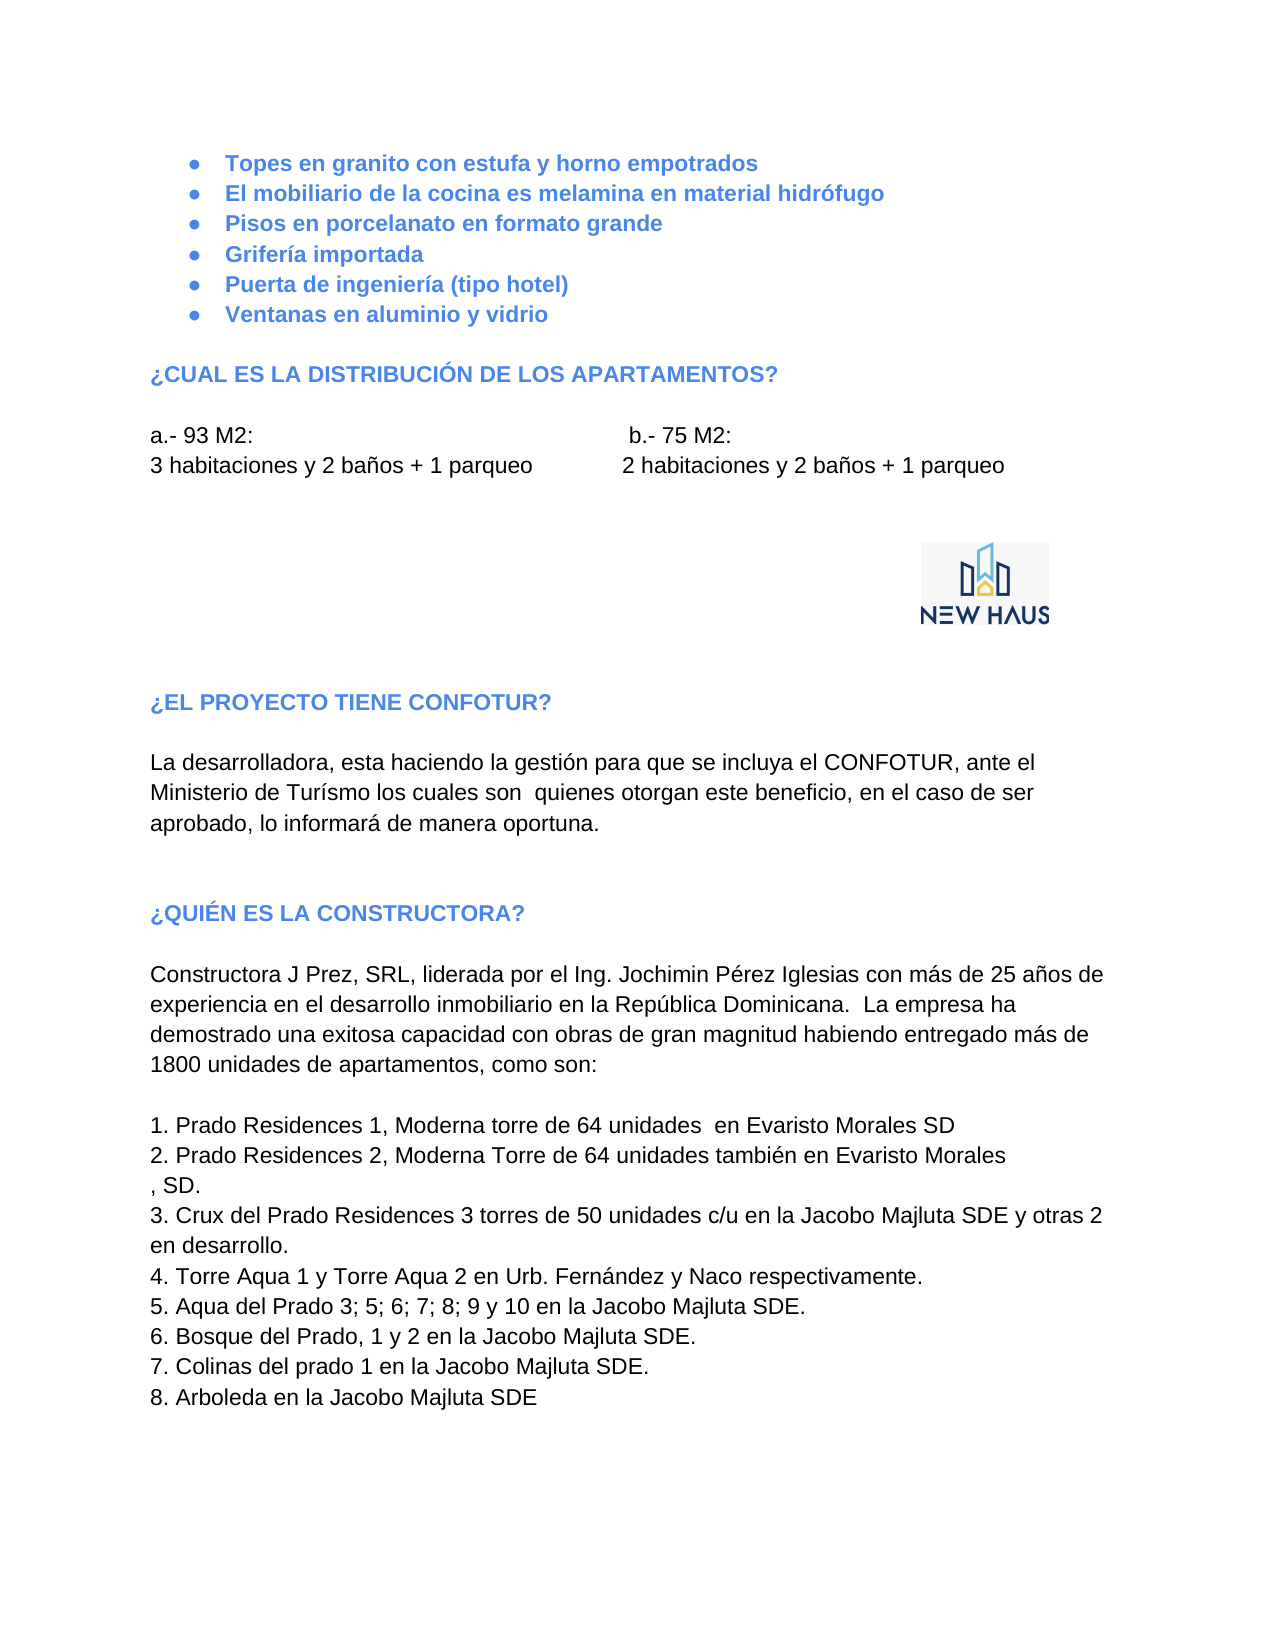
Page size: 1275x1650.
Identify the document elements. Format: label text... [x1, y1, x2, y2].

text 3 habitaciones y 2 baños + 1 parqueo 2 habitaciones y 2 baños + 1 parqueo [150, 452, 1125, 478]
text 3. Crux del Prado Residences 3 torres de 50 unidades c/u en la Jacobo Majluta SDE y otras 2 en desarrollo. [150, 1202, 1125, 1259]
list Puerta de ingeniería (tipo hotel) [187, 271, 1125, 297]
text La desarrolladora, esta haciendo la gestión para que se incluya el CONFOTUR, ante el Ministerio de Turísmo los cuales son quienes otorgan este beneficio, en el caso de ser aprobado, lo informará de manera oportuna. [150, 749, 1125, 836]
text ¿QUIÉN ES LA CONSTRUCTORA? [150, 900, 1125, 926]
text , SD. [150, 1172, 1125, 1198]
text 5. Aqua del Prado 3; 5; 6; 7; 8; 9 y 10 en la Jacobo Majluta SDE. [150, 1293, 1125, 1319]
list Grifería importada [187, 241, 1125, 267]
text 1. Prado Residences 1, Moderna torre de 64 unidades en Evaristo Morales SD [150, 1112, 1125, 1138]
text 8. Arboleda en la Jacobo Majluta SDE [150, 1383, 1125, 1410]
text ¿EL PROYECTO TIENE CONFOTUR? [150, 689, 1125, 715]
list Pisos en porcelanato en formato grande [187, 210, 1125, 237]
text a.- 93 M2: b.- 75 M2: [150, 422, 1125, 448]
text 7. Colinas del prado 1 en la Jacobo Majluta SDE. [150, 1353, 1125, 1379]
picture [921, 542, 1049, 625]
text 4. Torre Aqua 1 y Torre Aqua 2 en Urb. Fernández y Naco respectivamente. [150, 1263, 1125, 1289]
text ¿CUAL ES LA DISTRIBUCIÓN DE LOS APARTAMENTOS? [150, 361, 1125, 388]
text 6. Bosque del Prado, 1 y 2 en la Jacobo Majluta SDE. [150, 1323, 1125, 1349]
list Topes en granito con estufa y horno empotrados [187, 150, 1125, 176]
text 2. Prado Residences 2, Moderna Torre de 64 unidades también en Evaristo Morales [150, 1142, 1125, 1168]
text Constructora J Prez, SRL, liderada por el Ing. Jochimin Pérez Iglesias con más de 25 años de experiencia en el desarrollo inmobiliario en la República Dominicana. La empresa ha demostrado una exitosa capacidad con obras de gran magnitud habiendo entregado más de 1800 unidades de apartamentos, como son: [150, 961, 1125, 1077]
list Ventanas en aluminio y vidrio [187, 301, 1125, 327]
list El mobiliario de la cocina es melamina en material hidrófugo [187, 180, 1125, 207]
